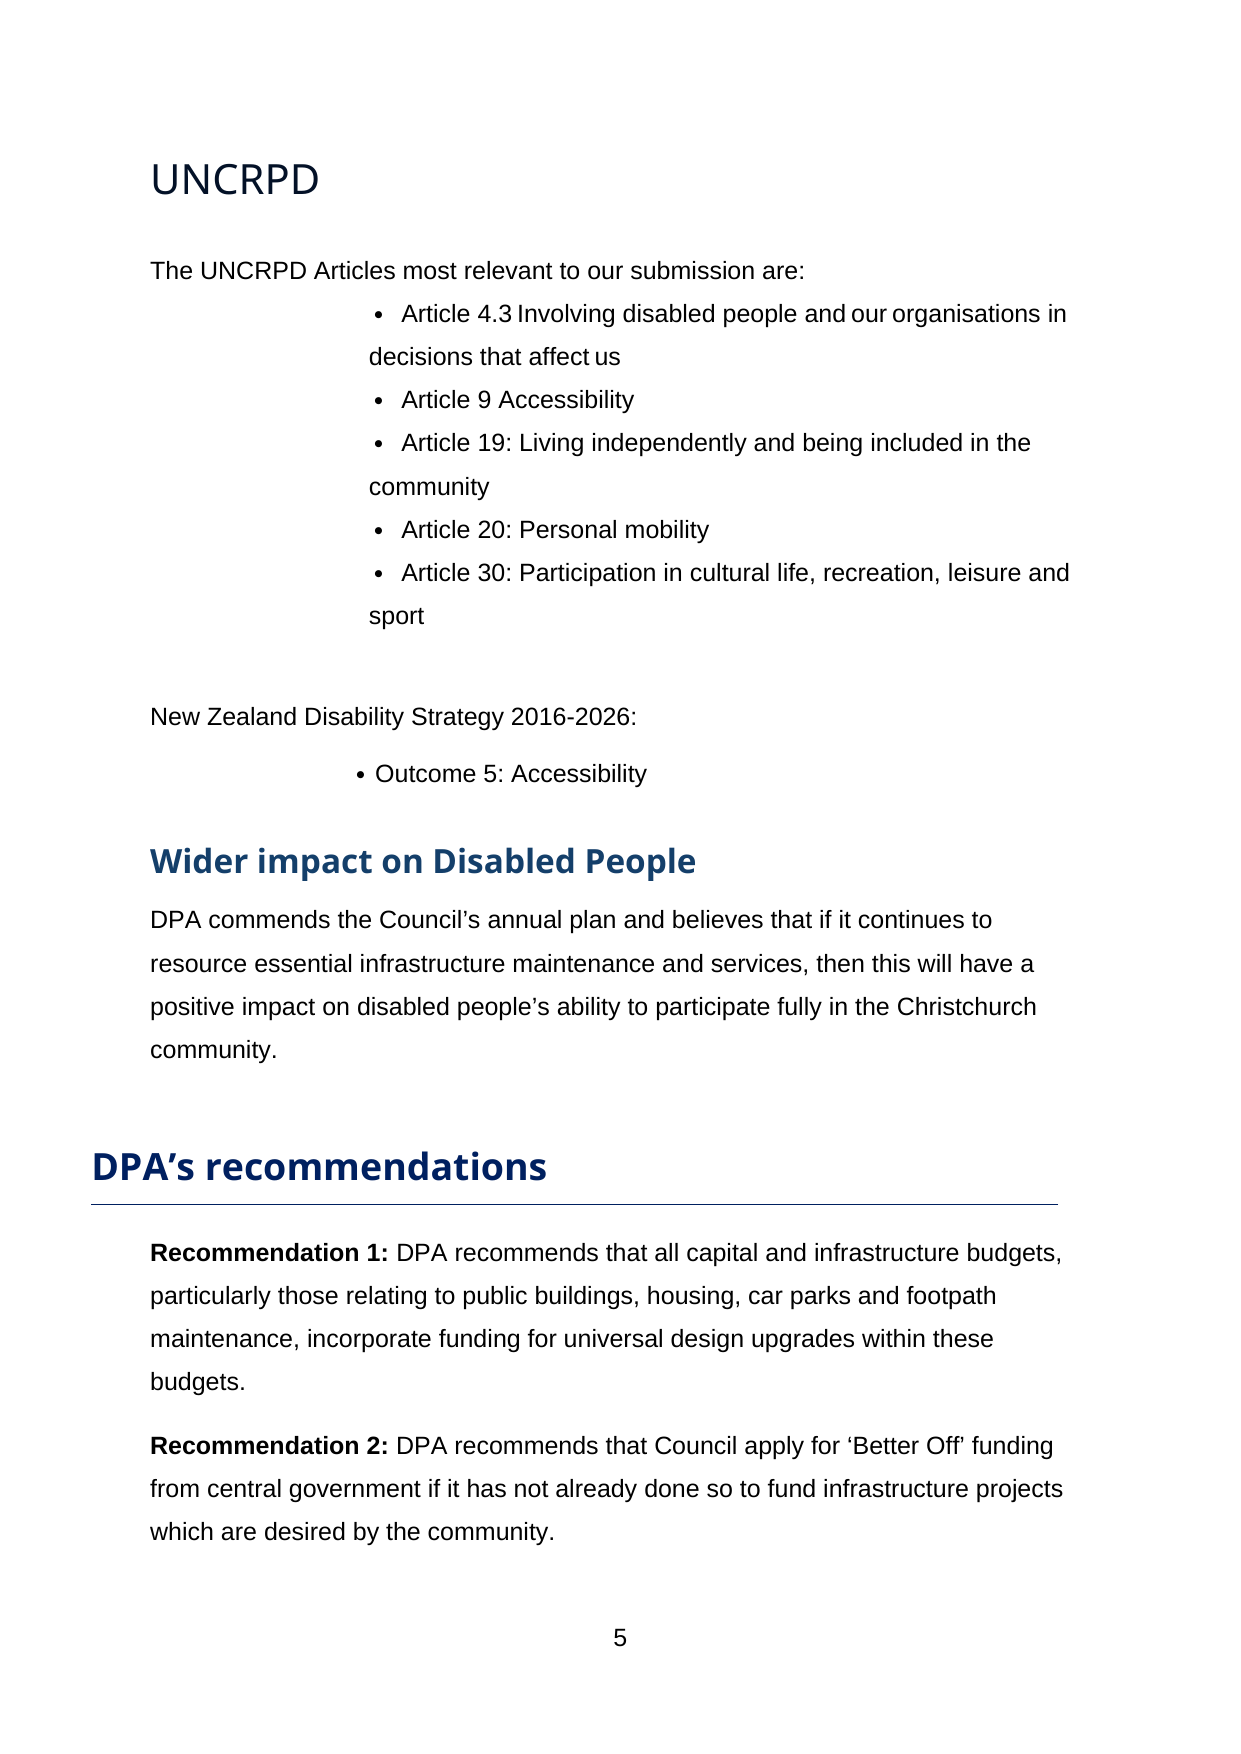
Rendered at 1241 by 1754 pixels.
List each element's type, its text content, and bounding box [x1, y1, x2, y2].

list Outcome 5: Accessibility [337, 759, 1090, 788]
text The UNCRPD Articles most relevant to our submission are: [150, 256, 1090, 285]
list Article 19: Living independently and being included in the community [369, 428, 1090, 500]
text DPA commends the Council’s annual plan and believes that if it continues to resource essential infrastructure maintenance and services, then this will have a positive impact on disabled people’s ability to participate fully in the Christchurch community. [150, 906, 1090, 1064]
list Article 4.3 Involving disabled people and our organisations in decisions that affect us [369, 299, 1090, 371]
text New Zealand Disability Strategy 2016-2026: [150, 702, 1090, 730]
text UNCRPD [150, 150, 1090, 207]
text Recommendation 2: DPA recommends that Council apply for ‘Better Off’ funding from central government if it has not already done so to fund infrastructure projects which are desired by the community. [150, 1431, 1090, 1546]
subtitle Wider impact on Disabled People [150, 837, 1090, 883]
subtitle DPA’s recommendations [91, 1141, 1058, 1204]
list Article 9 Accessibility [369, 385, 1090, 414]
text Recommendation 1: DPA recommends that all capital and infrastructure budgets, particularly those relating to public buildings, housing, car parks and footpath maintenance, incorporate funding for universal design upgrades within these budgets. [150, 1238, 1090, 1396]
list Article 20: Personal mobility [369, 515, 1090, 543]
list Article 30: Participation in cultural life, recreation, leisure and sport [369, 558, 1090, 630]
